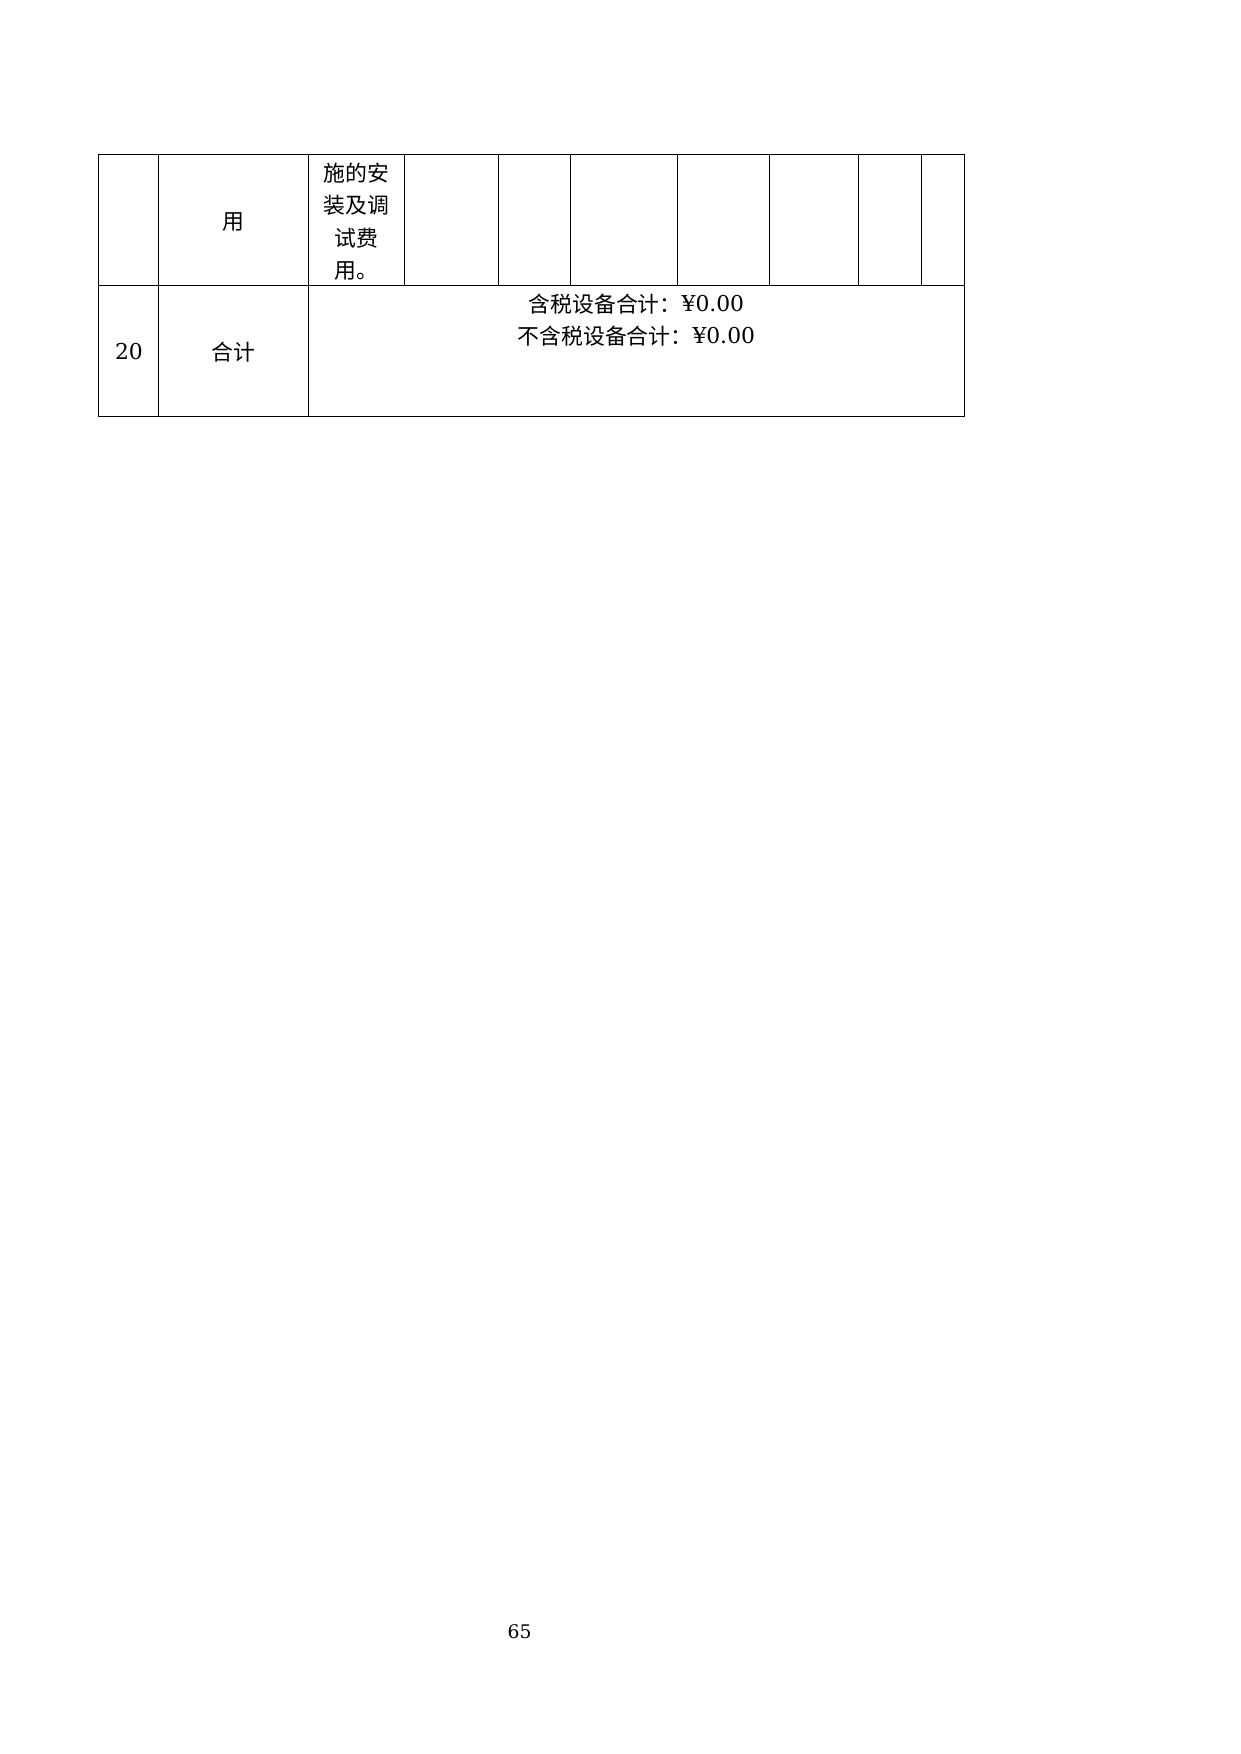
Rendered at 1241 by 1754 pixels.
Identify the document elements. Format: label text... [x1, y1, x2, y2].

table_cell [405, 155, 498, 285]
table_cell [859, 155, 921, 285]
table_cell [770, 155, 858, 285]
table_cell 合计 [159, 286, 308, 416]
table_cell 安装调试费用 [159, 155, 308, 285]
table_cell 含税设备合计：¥0.00 不含税设备合计：¥0.00 [309, 286, 964, 416]
table_cell 20 [99, 286, 158, 416]
table_cell [922, 155, 964, 285]
table_cell 1 [499, 155, 570, 285]
table_cell [678, 155, 769, 285]
table_cell 项目实施的安装及调试费用。 [309, 155, 404, 285]
table_cell 19 [99, 155, 158, 285]
table_cell 项 [571, 155, 677, 285]
